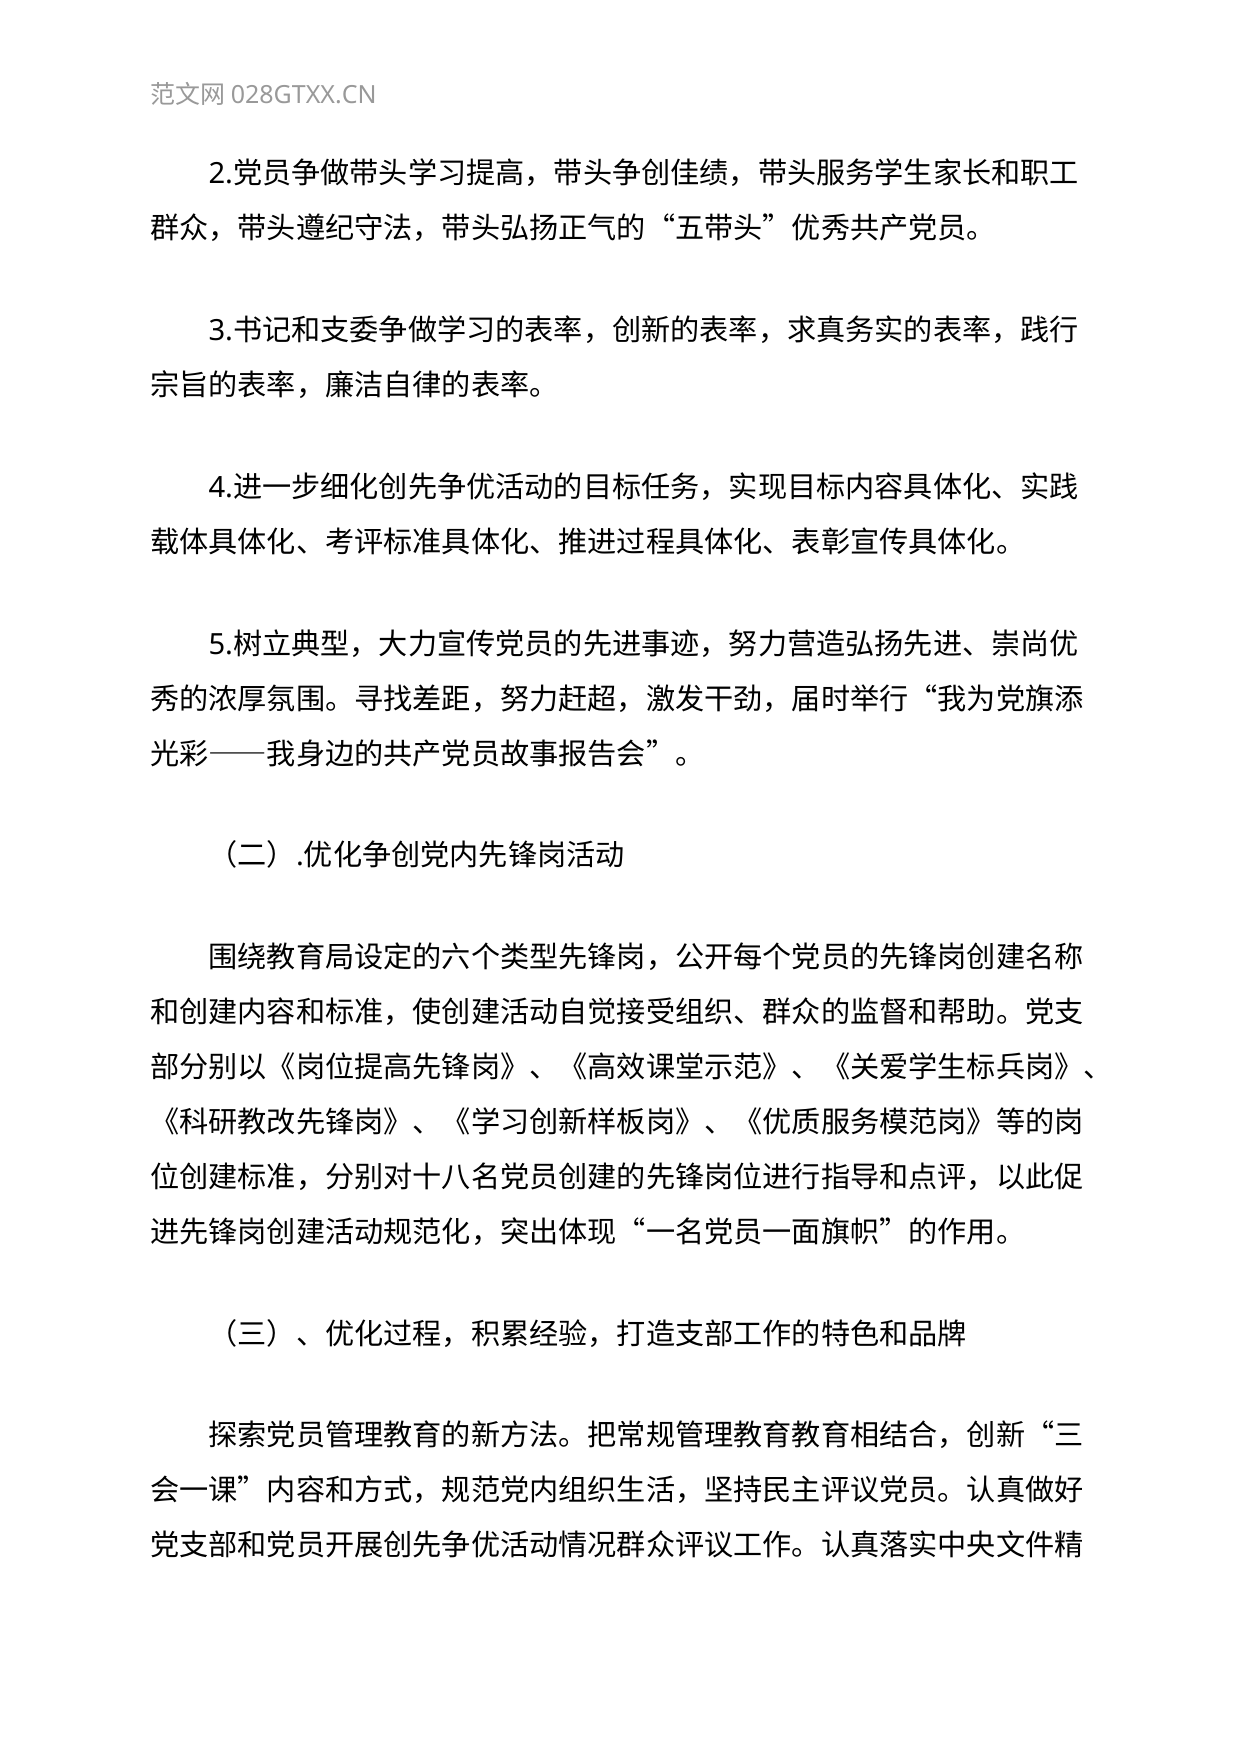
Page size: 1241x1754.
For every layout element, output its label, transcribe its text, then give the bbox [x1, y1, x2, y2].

text 围绕教育局设定的六个类型先锋岗，公开每个党员的先锋岗创建名称和创建内容和标准，使创建活动自觉接受组织、群众的监督和帮助。党支部分别以《岗位提高先锋岗》、《高效课堂示范》、《关爱学生标兵岗》、《科研教改先锋岗》、《学习创新样板岗》、《优质服务模范岗》等的岗位创建标准，分别对十八名党员创建的先锋岗位进行指导和点评，以此促进先锋岗创建活动规范化，突出体现“一名党员一面旗帜”的作用。 [150, 934, 1090, 1251]
text 3.书记和支委争做学习的表率，创新的表率，求真务实的表率，践行宗旨的表率，廉洁自律的表率。 [150, 307, 1090, 404]
text （二）.优化争创党内先锋岗活动 [150, 832, 1090, 874]
text （三）、优化过程，积累经验，打造支部工作的特色和品牌 [150, 1310, 1090, 1352]
text 4.进一步细化创先争优活动的目标任务，实现目标内容具体化、实践载体具体化、考评标准具体化、推进过程具体化、表彰宣传具体化。 [150, 463, 1090, 561]
text 2.党员争做带头学习提高，带头争创佳绩，带头服务学生家长和职工群众，带头遵纪守法，带头弘扬正气的“五带头”优秀共产党员。 [150, 150, 1090, 247]
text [150, 1412, 1090, 1564]
text 5.树立典型，大力宣传党员的先进事迹，努力营造弘扬先进、崇尚优秀的浓厚氛围。寻找差距，努力赶超，激发干劲，届时举行“我为党旗添光彩——我身边的共产党员故事报告会”。 [150, 620, 1090, 772]
